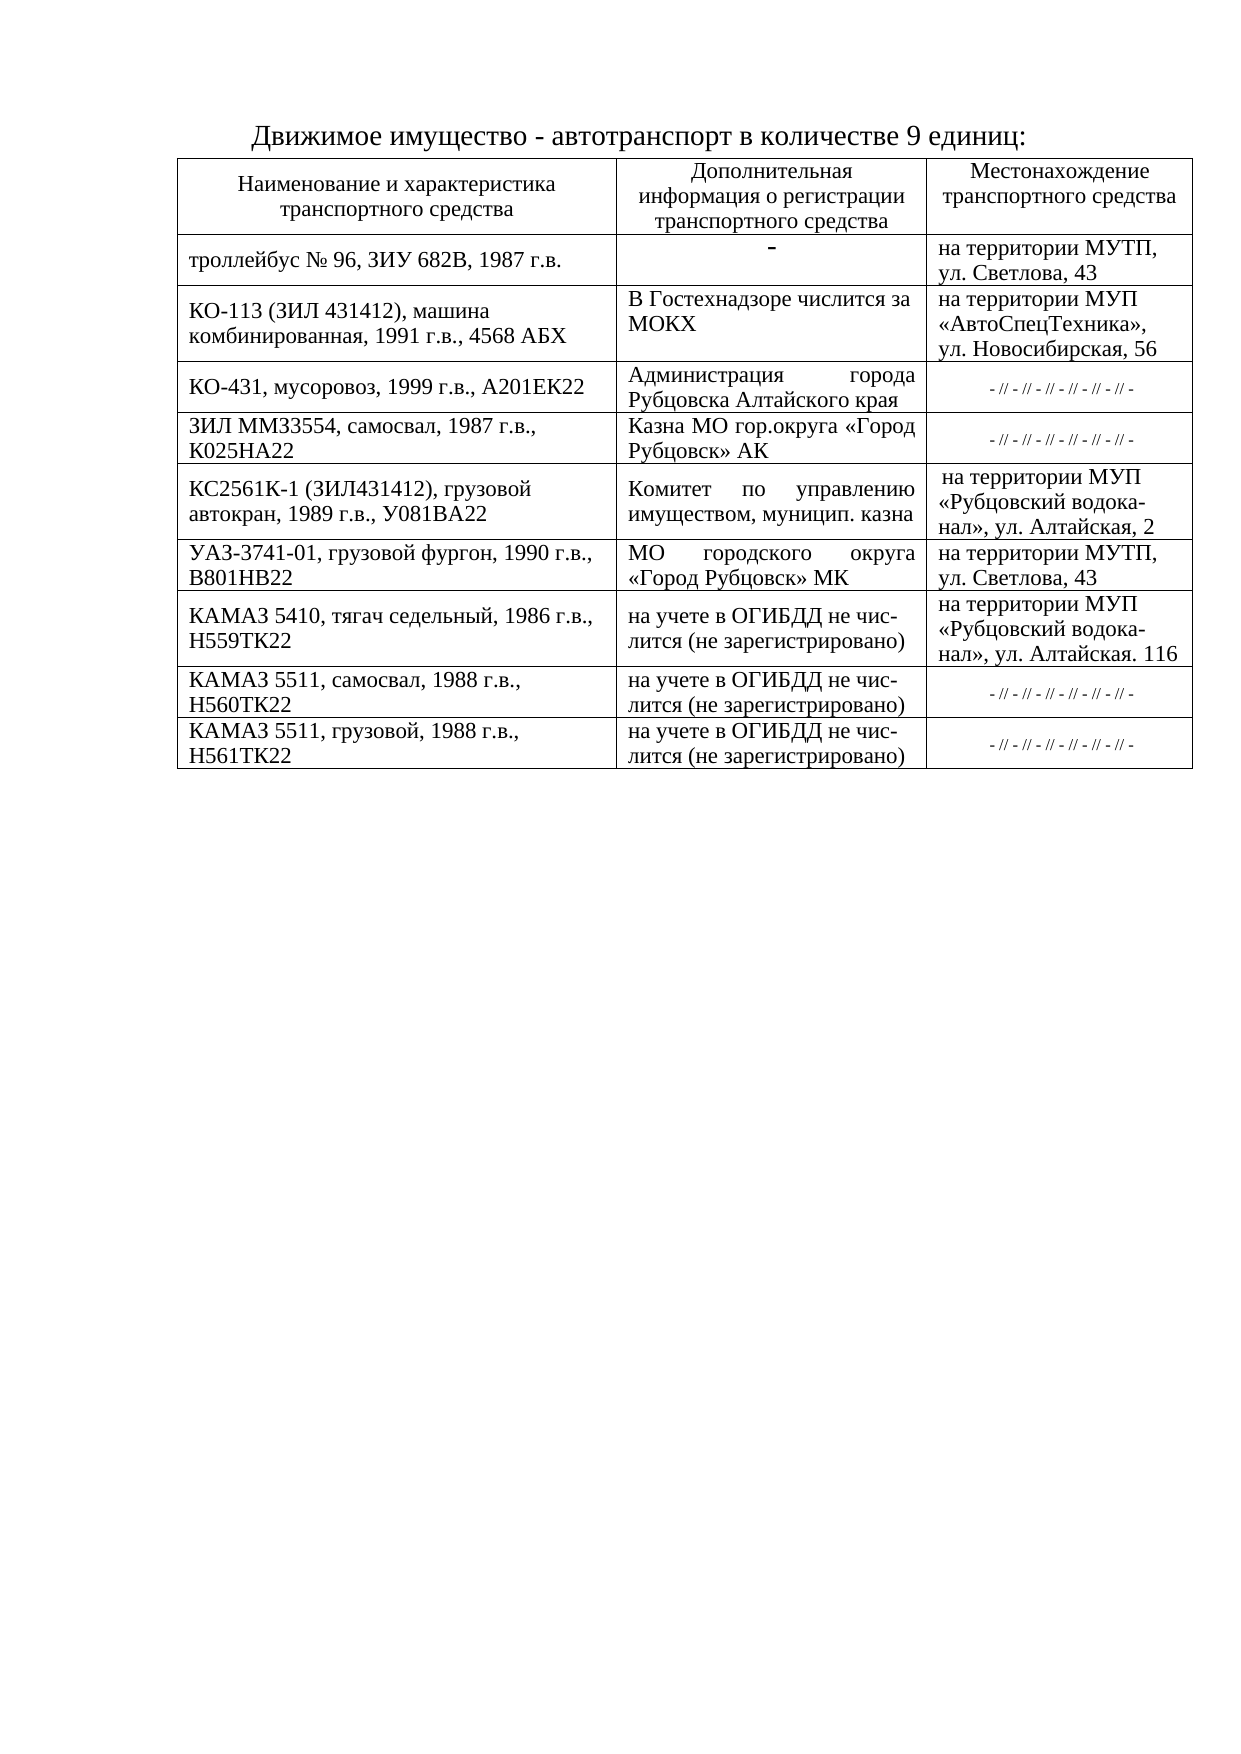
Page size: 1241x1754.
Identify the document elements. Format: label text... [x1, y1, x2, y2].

table_cell КО-431, мусоровоз, 1999 г.в., А201ЕК22 [178, 362, 616, 412]
table_cell КАМАЗ 5410, тягач седельный, 1986 г.в., Н559ТК22 [178, 591, 616, 666]
table_cell В Гостехнадзоре числится за МОКХ [617, 286, 926, 361]
table_header Местонахождение транспортного средства [927, 159, 1192, 234]
table_cell Казна МО гор.округа «Город Рубцовск» АК [617, 413, 926, 463]
table_cell - // - // - // - // - // - // - [927, 362, 1192, 412]
text Движимое имущество - автотранспорт в количестве 9 единиц: [177, 118, 1152, 152]
table_cell - // - // - // - // - // - // - [927, 667, 1192, 717]
table_cell на учете в ОГИБДД не чис-лится (не зарегистрировано) [617, 591, 926, 666]
table_cell - // - // - // - // - // - // - [927, 718, 1192, 768]
table_cell на территории МУП «АвтоСпецТехника», ул. Новосибирская, 56 [927, 286, 1192, 361]
table_cell на территории МУП «Рубцовский водока-нал», ул. Алтайская, 2 [927, 464, 1192, 539]
table_cell на территории МУП «Рубцовский водока-нал», ул. Алтайская. 116 [927, 591, 1192, 666]
table_cell ЗИЛ ММЗ3554, самосвал, 1987 г.в., К025НА22 [178, 413, 616, 463]
table_cell - [617, 235, 926, 285]
table_cell - // - // - // - // - // - // - [927, 413, 1192, 463]
table_cell КС2561К-1 (ЗИЛ431412), грузовой автокран, 1989 г.в., У081ВА22 [178, 464, 616, 539]
table_cell УАЗ-3741-01, грузовой фургон, 1990 г.в., В801НВ22 [178, 540, 616, 590]
table_cell КО-113 (ЗИЛ 431412), машина комбинированная, 1991 г.в., 4568 АБХ [178, 286, 616, 361]
table_cell на учете в ОГИБДД не чис-лится (не зарегистрировано) [617, 667, 926, 717]
table_header Наименование и характеристика транспортного средства [178, 159, 616, 234]
table_cell на территории МУТП, ул. Светлова, 43 [927, 235, 1192, 285]
table_cell на учете в ОГИБДД не чис-лится (не зарегистрировано) [617, 718, 926, 768]
table_header Дополнительная информация о регистрации транспортного средства [617, 159, 926, 234]
table_cell на территории МУТП, ул. Светлова, 43 [927, 540, 1192, 590]
table_cell МО городского округа «Город Рубцовск» МК [617, 540, 926, 590]
table_cell КАМАЗ 5511, грузовой, 1988 г.в., Н561ТК22 [178, 718, 616, 768]
table_cell Администрация города Рубцовска Алтайского края [617, 362, 926, 412]
table_cell троллейбус № 96, ЗИУ 682В, 1987 г.в. [178, 235, 616, 285]
table_cell КАМАЗ 5511, самосвал, 1988 г.в., Н560ТК22 [178, 667, 616, 717]
table_cell Комитет по управлению имуществом, муницип. казна [617, 464, 926, 539]
